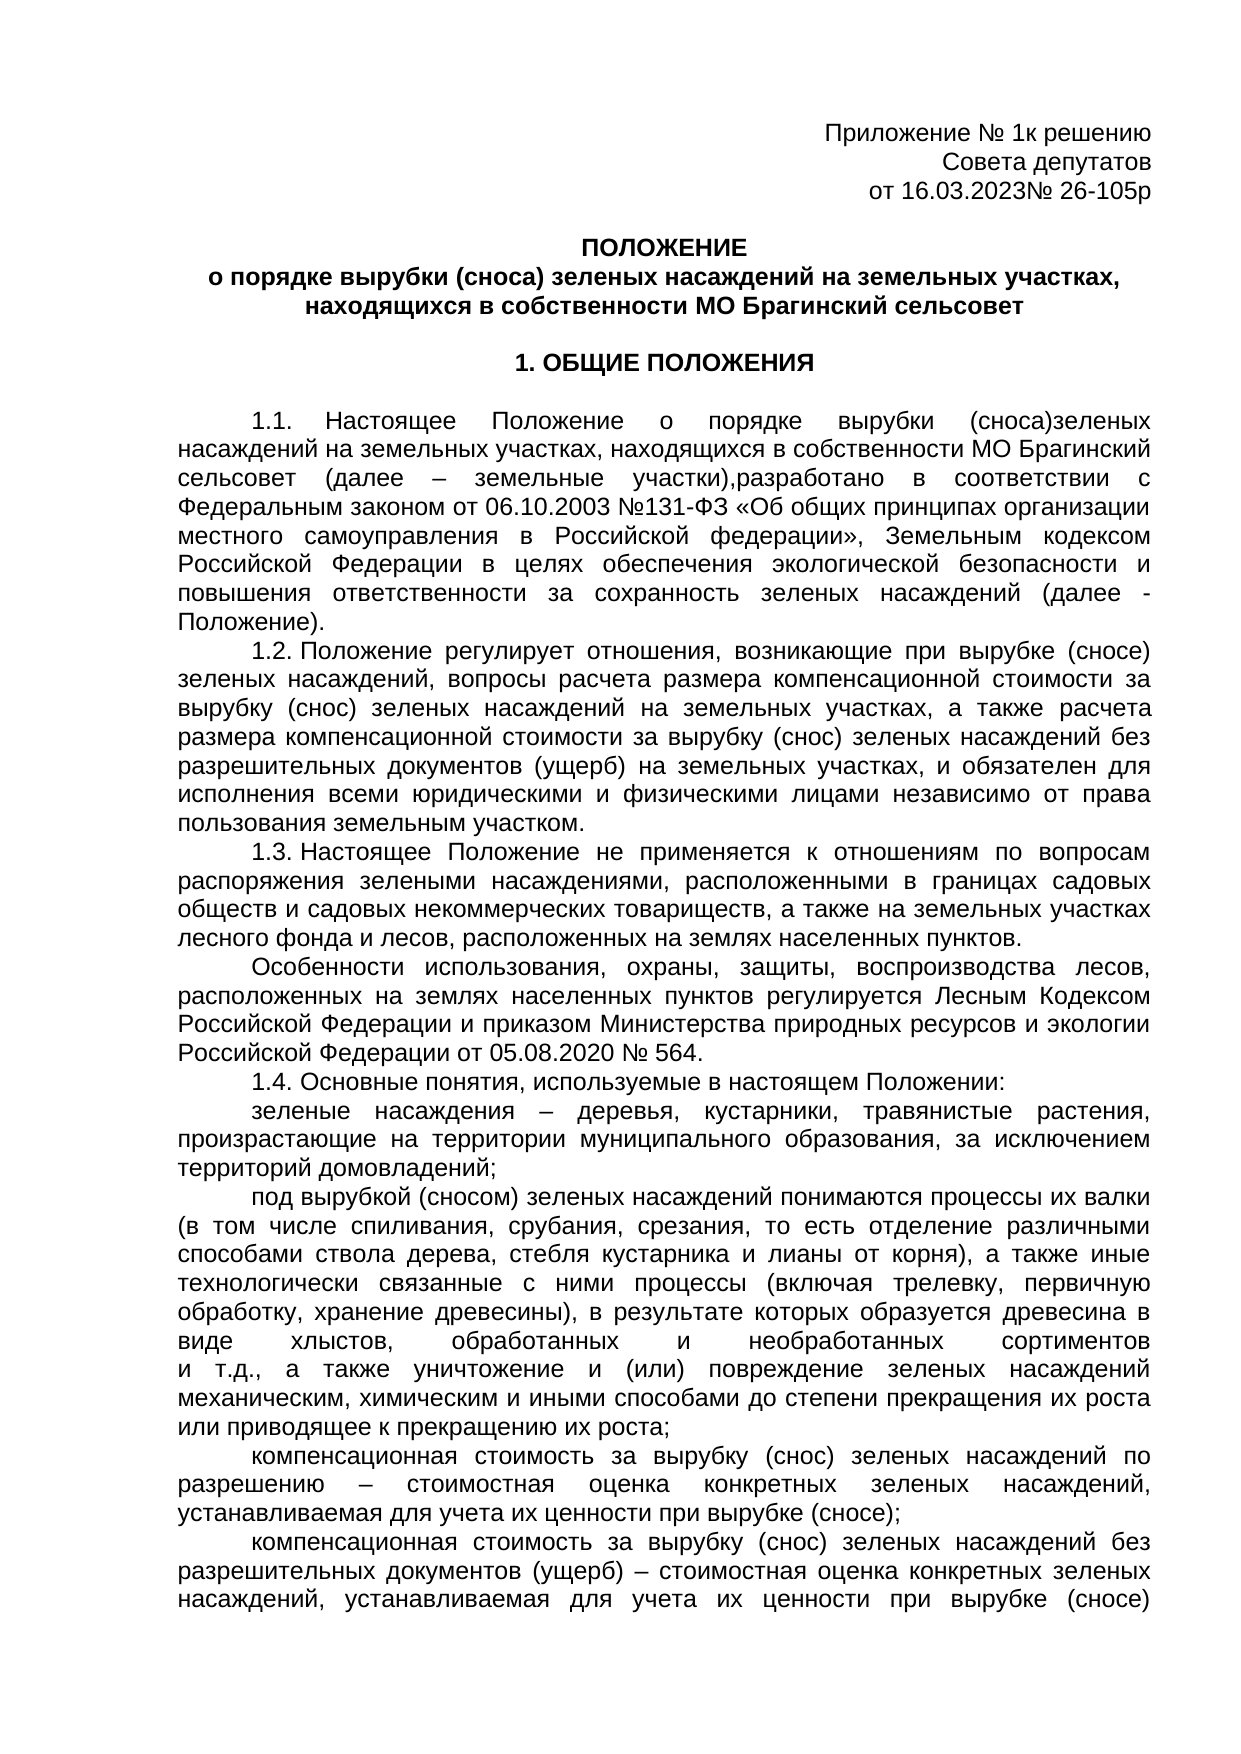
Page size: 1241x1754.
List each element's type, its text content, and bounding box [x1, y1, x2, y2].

text Особенности использования, охраны, защиты, воспроизводства лесов, расположенных на землях населенных пунктов регулируется Лесным Кодексом Российской Федерации и приказом Министерства природных ресурсов и экологии Российской Федерации от 05.08.2020 № 564. [177, 952, 1152, 1067]
text ПОЛОЖЕНИЕ [177, 233, 1152, 262]
text Приложение № 1к решению [177, 118, 1152, 147]
text о порядке вырубки (сноса) зеленых насаждений на земельных участках, находящихся в собственности МО Брагинский сельсовет [177, 262, 1152, 319]
text 1.4. Основные понятия, используемые в настоящем Положении: [177, 1067, 1152, 1096]
text зеленые насаждения – деревья, кустарники, травянистые растения, произрастающие на территории муниципального образования, за исключением территорий домовладений; [177, 1096, 1152, 1182]
list Настоящее Положение о порядке вырубки (сноса)зеленых насаждений на земельных участках, находящихся в собственности МО Брагинский сельсовет (далее – земельные участки),разработано в соответствии с Федеральным законом от 06.10.2003 №131-ФЗ «Об общих принципах организации местного самоуправления в Российской федерации», Земельным кодексом Российской Федерации в целях обеспечения экологической безопасности и повышения ответственности за сохранность зеленых насаждений (далее - Положение). [177, 406, 1152, 636]
text Совета депутатов [177, 147, 1152, 176]
text под вырубкой (сносом) зеленых насаждений понимаются процессы их валки (в том числе спиливания, срубания, срезания, то есть отделение различными способами ствола дерева, стебля кустарника и лианы от корня), а также иные технологически связанные с ними процессы (включая трелевку, первичную обработку, хранение древесины), в результате которых образуется древесина в виде хлыстов, обработанных и необработанных сортиментов и т.д., а также уничтожение и (или) повреждение зеленых насаждений механическим, химическим и иными способами до степени прекращения их роста или приводящее к прекращению их роста; [177, 1182, 1152, 1441]
text от 16.03.2023№ 26-105р [177, 176, 1152, 204]
text 1.2. Положение регулирует отношения, возникающие при вырубке (сносе) зеленых насаждений, вопросы расчета размера компенсационной стоимости за вырубку (снос) зеленых насаждений на земельных участках, а также расчета размера компенсационной стоимости за вырубку (снос) зеленых насаждений без разрешительных документов (ущерб) на земельных участках, и обязателен для исполнения всеми юридическими и физическими лицами независимо от права пользования земельным участком. [177, 636, 1152, 837]
text компенсационная стоимость за вырубку (снос) зеленых насаждений по разрешению – стоимостная оценка конкретных зеленых насаждений, устанавливаемая для учета их ценности при вырубке (сносе); [177, 1441, 1152, 1527]
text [177, 1527, 1152, 1613]
text 1. ОБЩИЕ ПОЛОЖЕНИЯ [177, 348, 1152, 377]
text 1.3. Настоящее Положение не применяется к отношениям по вопросам распоряжения зелеными насаждениями, расположенными в границах садовых обществ и садовых некоммерческих товариществ, а также на земельных участках лесного фонда и лесов, расположенных на землях населенных пунктов. [177, 837, 1152, 952]
